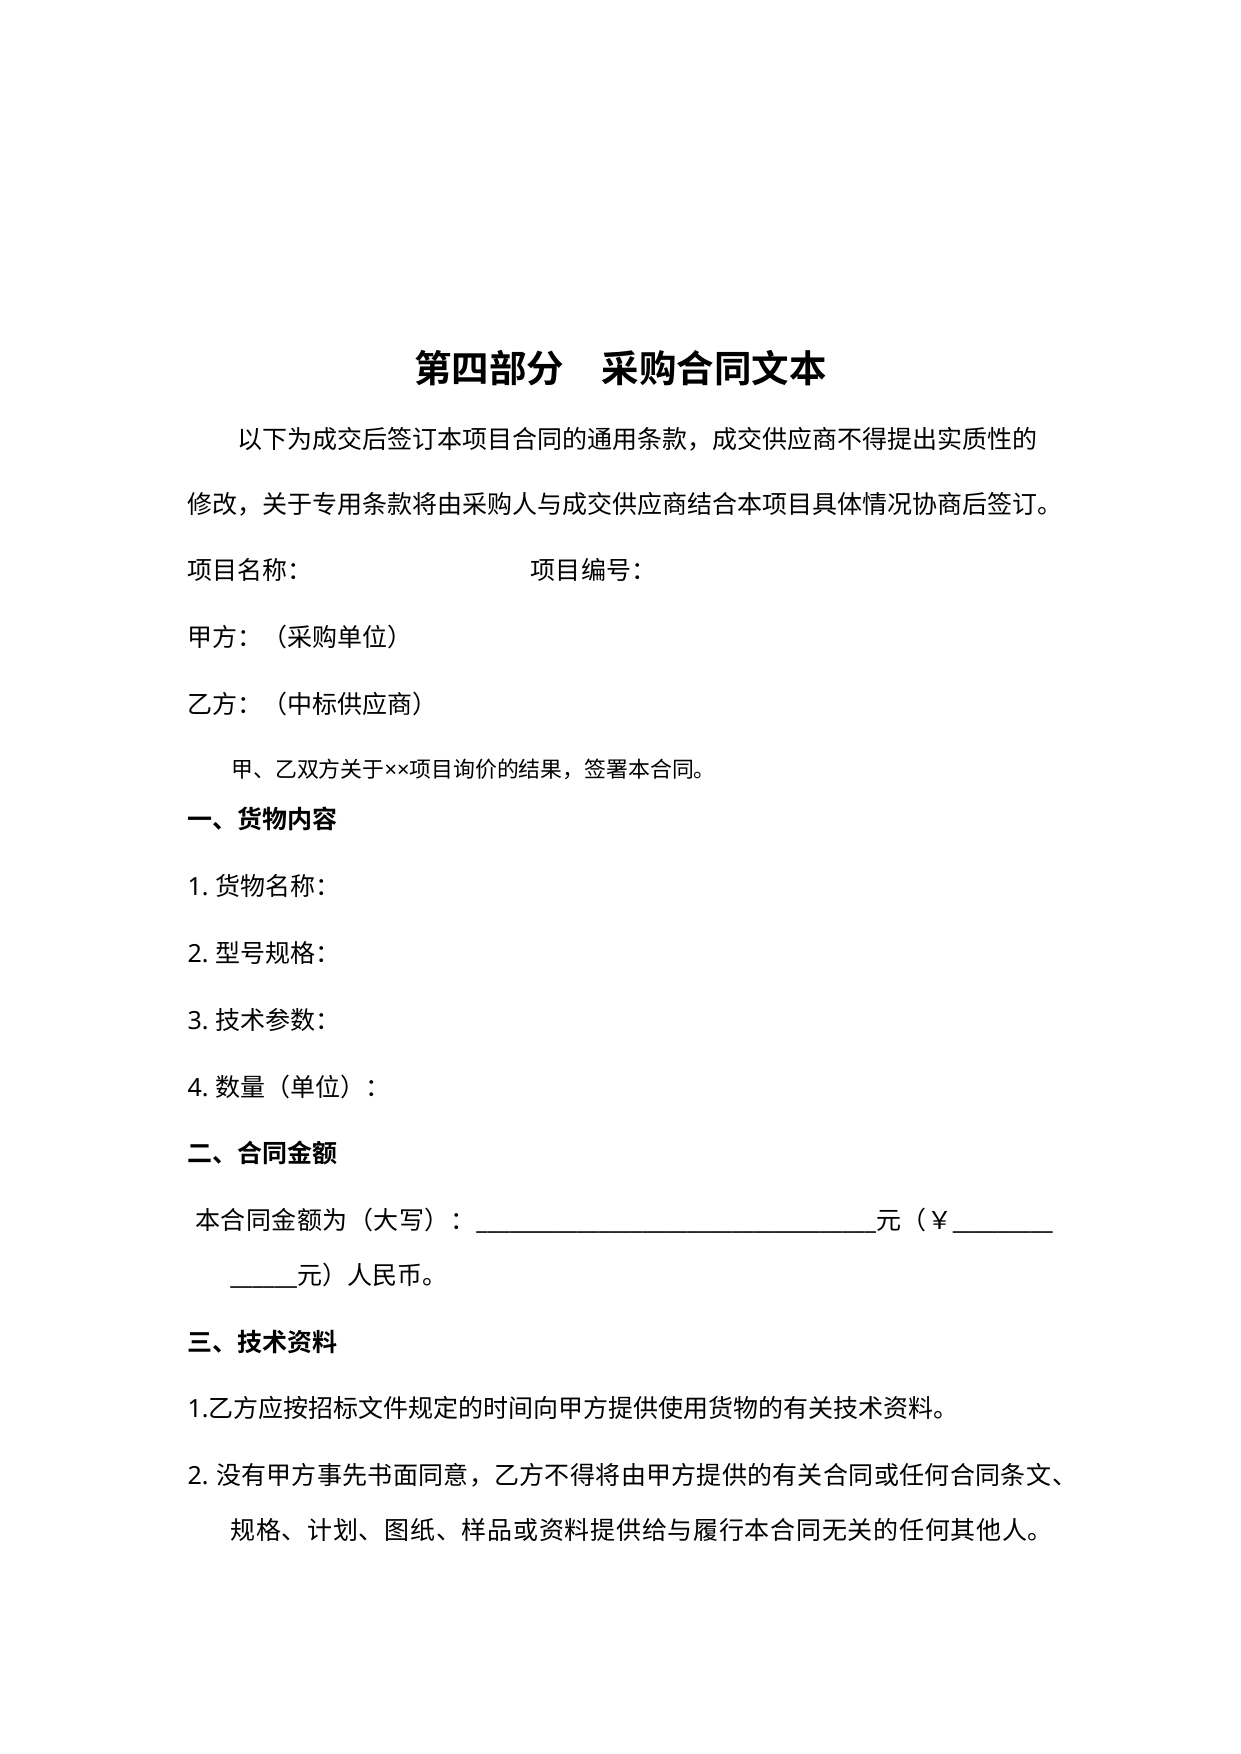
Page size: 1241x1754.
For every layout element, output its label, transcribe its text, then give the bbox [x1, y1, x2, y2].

text 4. 数量（单位）： [187, 1067, 1053, 1103]
text 乙方：（中标供应商） [187, 684, 1053, 721]
text 本合同金额为（大写）：____________________________________元（￥_______________元）人民币。 [187, 1201, 1053, 1291]
text 二、合同金额 [187, 1134, 1053, 1170]
text 甲方：（采购单位） [187, 618, 1053, 654]
text 以下为成交后签订本项目合同的通用条款，成交供应商不得提出实质性的修改，关于专用条款将由采购人与成交供应商结合本项目具体情况协商后签订。 [187, 405, 1053, 535]
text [187, 1456, 1053, 1546]
text 1.乙方应按招标文件规定的时间向甲方提供使用货物的有关技术资料。 [187, 1389, 1053, 1425]
text 项目名称： 项目编号： [187, 551, 1053, 587]
text 一、货物内容 [187, 799, 1053, 836]
text 三、技术资料 [187, 1322, 1053, 1358]
text 3. 技术参数： [187, 1000, 1053, 1036]
text 1. 货物名称： [187, 866, 1053, 903]
text 甲、乙双方关于××项目询价的结果，签署本合同。 [187, 751, 1053, 784]
text 2. 型号规格： [187, 933, 1053, 969]
text 第四部分 采购合同文本 [187, 338, 1053, 393]
